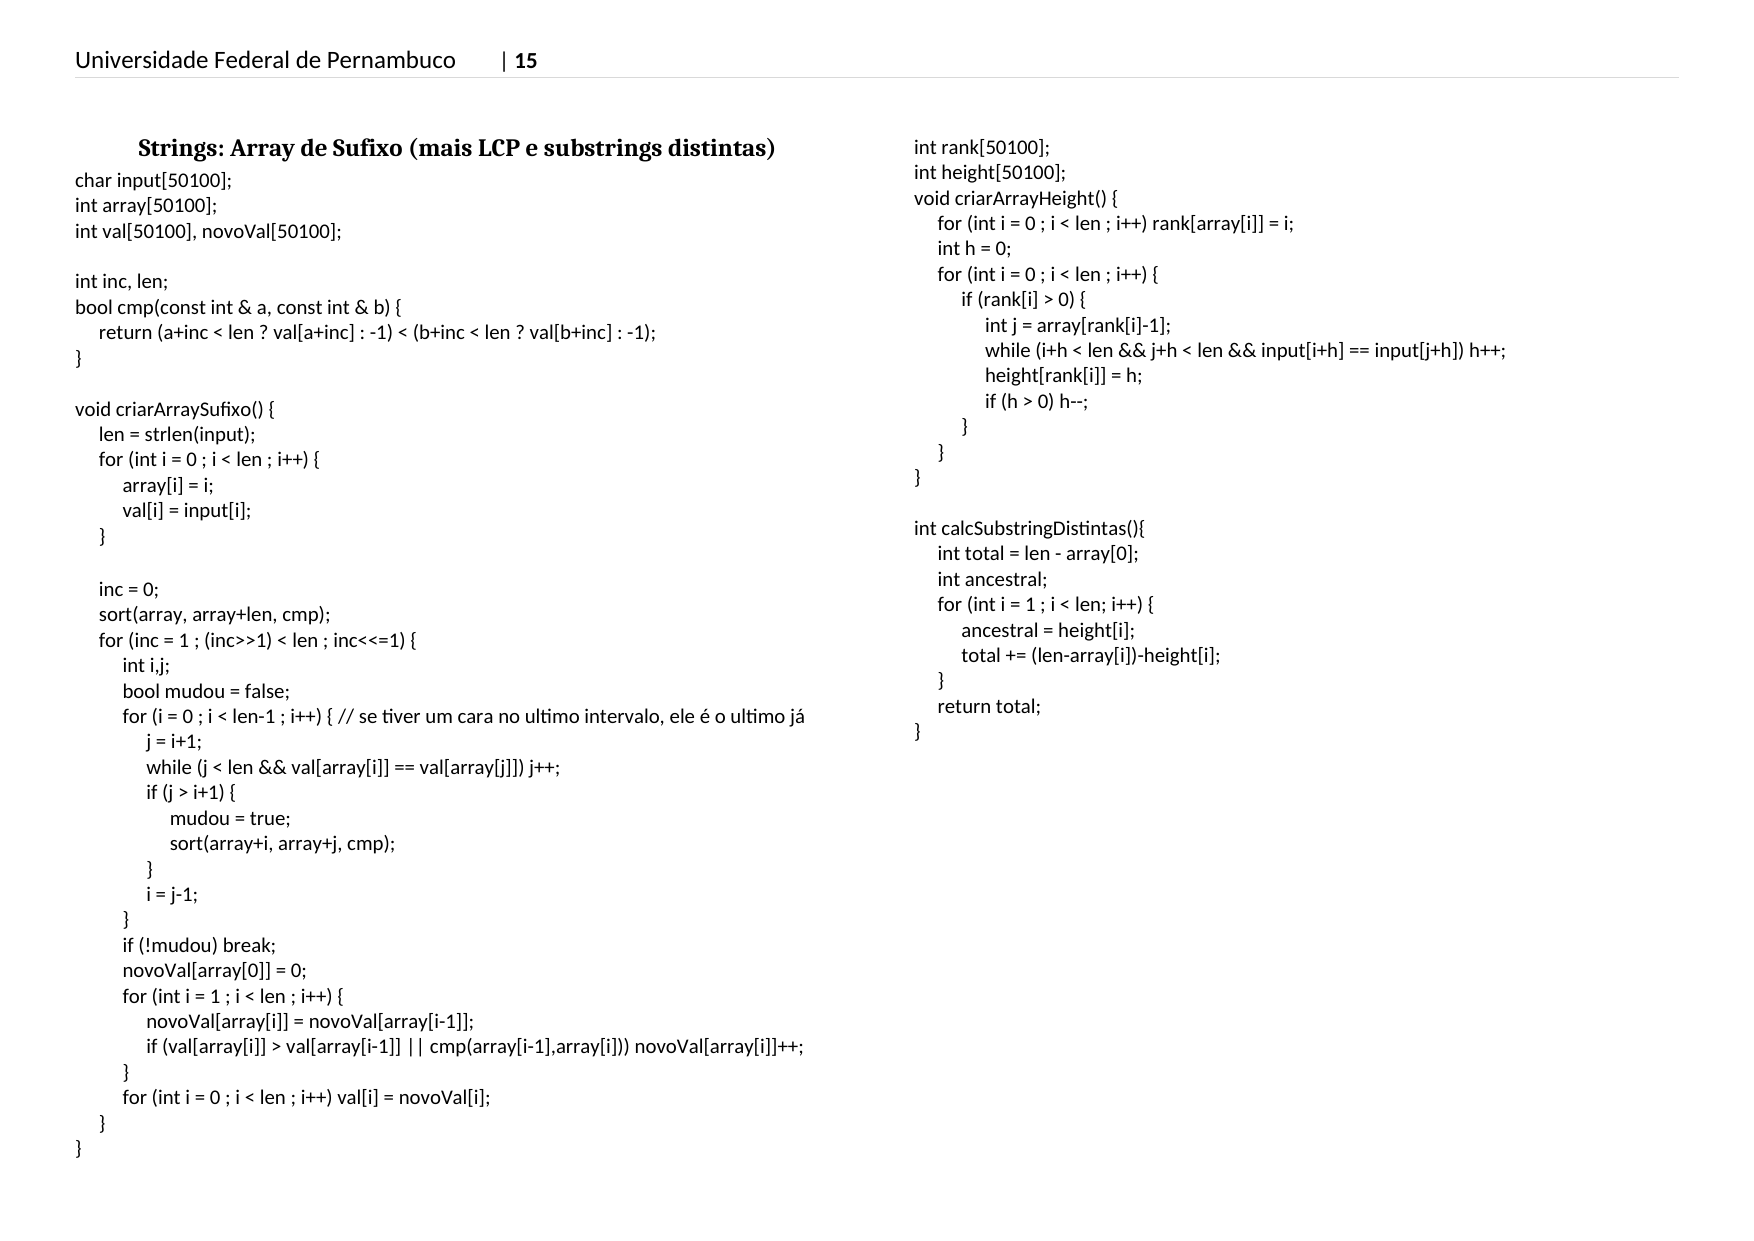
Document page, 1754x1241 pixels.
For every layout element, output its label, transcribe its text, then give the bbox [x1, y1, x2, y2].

text for (int i = 1 ; i < len ; i++) { [75, 983, 840, 1008]
text i = j-1; [75, 881, 840, 907]
text for (int i = 0 ; i < len ; i++) { [914, 261, 1679, 286]
text for (int i = 0 ; i < len ; i++) val[i] = novoVal[i]; [75, 1084, 840, 1110]
text } [75, 1059, 840, 1084]
text int total = len - array[0]; [914, 541, 1679, 566]
text return total; [914, 693, 1679, 718]
text int i,j; [75, 652, 840, 678]
text for (inc = 1 ; (inc>>1) < len ; inc<<=1) { [75, 627, 840, 652]
text inc = 0; [75, 576, 840, 602]
text if (j > i+1) { [75, 779, 840, 805]
text for (int i = 1 ; i < len; i++) { [914, 591, 1679, 617]
text } [914, 413, 1679, 439]
text int calcSubstringDistintas(){ [914, 515, 1679, 541]
text total += (len-array[i])-height[i]; [914, 642, 1679, 668]
text int rank[50100]; [914, 134, 1679, 159]
text } [75, 523, 840, 548]
text while (j < len && val[array[i]] == val[array[j]]) j++; [75, 754, 840, 779]
text int h = 0; [914, 236, 1679, 261]
text } [75, 856, 840, 881]
text sort(array+i, array+j, cmp); [75, 830, 840, 856]
text } [914, 439, 1679, 464]
text int j = array[rank[i]-1]; [914, 312, 1679, 337]
text height[rank[i]] = h; [914, 363, 1679, 388]
text for (int i = 0 ; i < len ; i++) { [75, 447, 840, 472]
text ancestral = height[i]; [914, 617, 1679, 642]
text int height[50100]; [914, 159, 1679, 185]
text mudou = true; [75, 805, 840, 830]
text } [914, 718, 1679, 744]
text return (a+inc < len ? val[a+inc] : -1) < (b+inc < len ? val[b+inc] : -1); [75, 319, 840, 345]
subtitle Strings: Array de Sufixo (mais LCP e substrings distintas) [75, 134, 840, 163]
text } [75, 345, 840, 370]
text void criarArrayHeight() { [914, 185, 1679, 210]
text bool mudou = false; [75, 678, 840, 703]
text sort(array, array+len, cmp); [75, 602, 840, 627]
text if (val[array[i]] > val[array[i-1]] || cmp(array[i-1],array[i])) novoVal[array[i]]++; [75, 1034, 840, 1059]
text while (i+h < len && j+h < len && input[i+h] == input[j+h]) h++; [914, 337, 1679, 363]
text novoVal[array[i]] = novoVal[array[i-1]]; [75, 1008, 840, 1034]
text int inc, len; [75, 269, 840, 294]
text len = strlen(input); [75, 421, 840, 447]
text j = i+1; [75, 729, 840, 754]
text if (h > 0) h--; [914, 388, 1679, 413]
text } [75, 907, 840, 932]
text void criarArraySufixo() { [75, 396, 840, 421]
text array[i] = i; [75, 472, 840, 497]
text int val[50100], novoVal[50100]; [75, 218, 840, 243]
text bool cmp(const int & a, const int & b) { [75, 294, 840, 319]
text int array[50100]; [75, 192, 840, 218]
text char input[50100]; [75, 167, 840, 192]
text for (i = 0 ; i < len-1 ; i++) { // se tiver um cara no ultimo intervalo, ele é o ultimo já [75, 703, 840, 729]
text int ancestral; [914, 566, 1679, 591]
text novoVal[array[0]] = 0; [75, 957, 840, 983]
text } [914, 464, 1679, 490]
text if (rank[i] > 0) { [914, 286, 1679, 312]
text if (!mudou) break; [75, 932, 840, 957]
text for (int i = 0 ; i < len ; i++) rank[array[i]] = i; [914, 210, 1679, 236]
text } [914, 668, 1679, 693]
text } [75, 1135, 840, 1161]
text } [75, 1110, 840, 1135]
text val[i] = input[i]; [75, 497, 840, 523]
